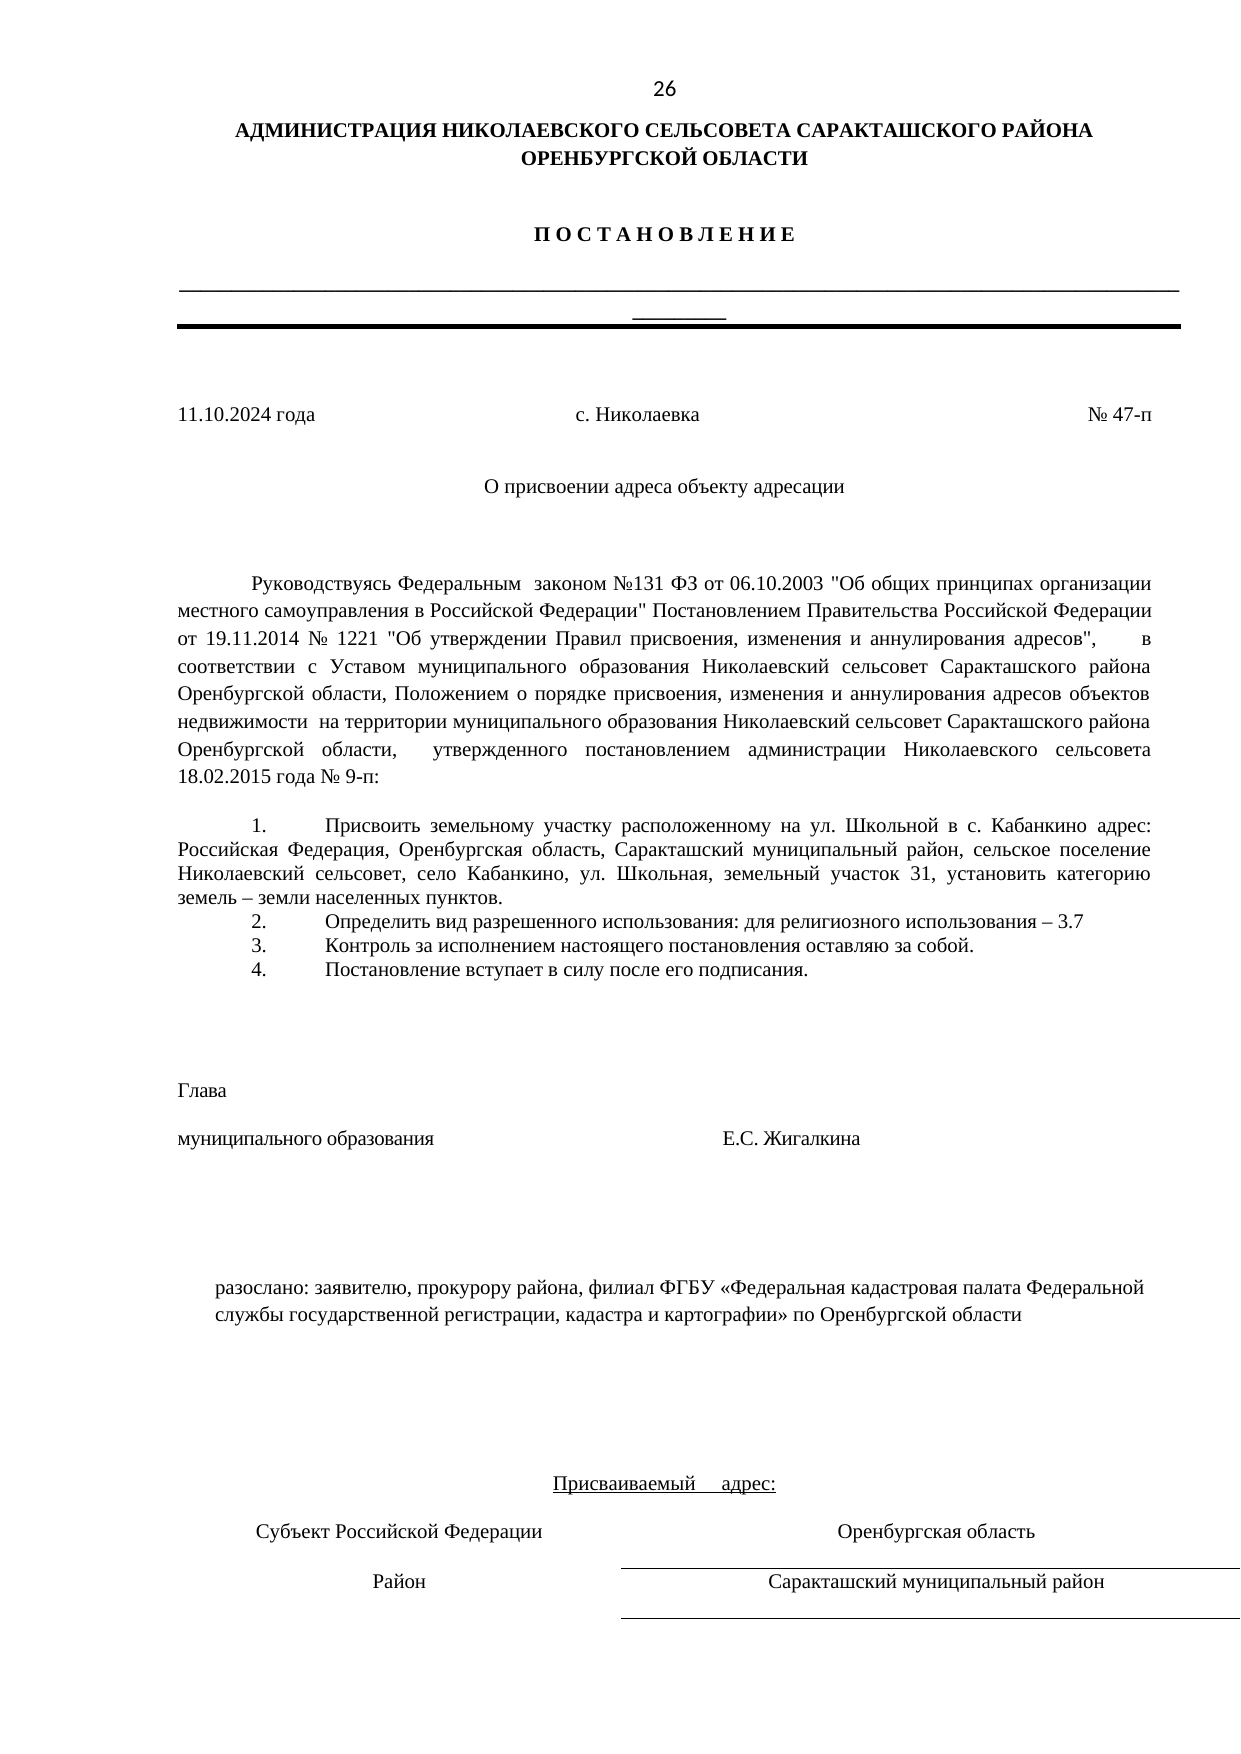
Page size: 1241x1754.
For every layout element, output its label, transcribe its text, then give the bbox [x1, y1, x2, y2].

list Определить вид разрешенного использования: для религиозного использования – 3.7 [177, 909, 1152, 933]
text разослано: заявителю, прокурору района, филиал ФГБУ «Федеральная кадастровая палата Федеральной службы государственной регистрации, кадастра и картографии» по Оренбургской области [215, 1275, 1152, 1326]
table_cell Саракташский муниципальный район [621, 1569, 1240, 1618]
text О присвоении адреса объекту адресации [177, 474, 1152, 498]
list Присвоить земельному участку расположенному на ул. Школьной в с. Кабанкино адрес: Российская Федерация, Оренбургская область, Саракташский муниципальный район, сельское поселение Николаевский сельсовет, село Кабанкино, ул. Школьная, земельный участок 31, установить категорию земель – земли населенных пунктов. [177, 812, 1152, 909]
subtitle АДМИНИСТРАЦИЯ НИКОЛАЕВСКОГО СЕЛЬСОВЕТА САРАКТАШСКОГО РАЙОНА ОРЕНБУРГСКОЙ ОБЛАСТИ [177, 118, 1152, 170]
table_cell Район [177, 1568, 621, 1618]
text _________________________________________________________________________________________________________ [177, 270, 1181, 324]
text 11.10.2024 года с. Николаевка № 47-п [177, 401, 1166, 426]
text муниципального образования Е.С. Жигалкина [177, 1126, 1152, 1150]
list Постановление вступает в силу после его подписания. [177, 957, 1152, 981]
text Руководствуясь Федеральным законом №131 ФЗ от 06.10.2003 "Об общих принципах организации местного самоуправления в Российской Федерации" Постановлением Правительства Российской Федерации от 19.11.2014 № 1221 "Об утверждении Правил присвоения, изменения и аннулирования адресов", в соответствии с Уставом муниципального образования Николаевский сельсовет Саракташского района Оренбургской области, Положением о порядке присвоения, изменения и аннулирования адресов объектов недвижимости на территории муниципального образования Николаевский сельсовет Саракташского района Оренбургской области, утвержденного постановлением администрации Николаевского сельсовета 18.02.2015 года № 9-п: [177, 571, 1152, 788]
text Глава [177, 1078, 1152, 1102]
text П О С Т А Н О В Л Е Н И Е [177, 222, 1152, 246]
text Присваиваемый адрес: [103, 1471, 1152, 1495]
list Контроль за исполнением настоящего постановления оставляю за собой. [177, 933, 1152, 957]
table_header Субъект Российской Федерации [177, 1519, 621, 1568]
table_header Оренбургская область [621, 1519, 1240, 1568]
